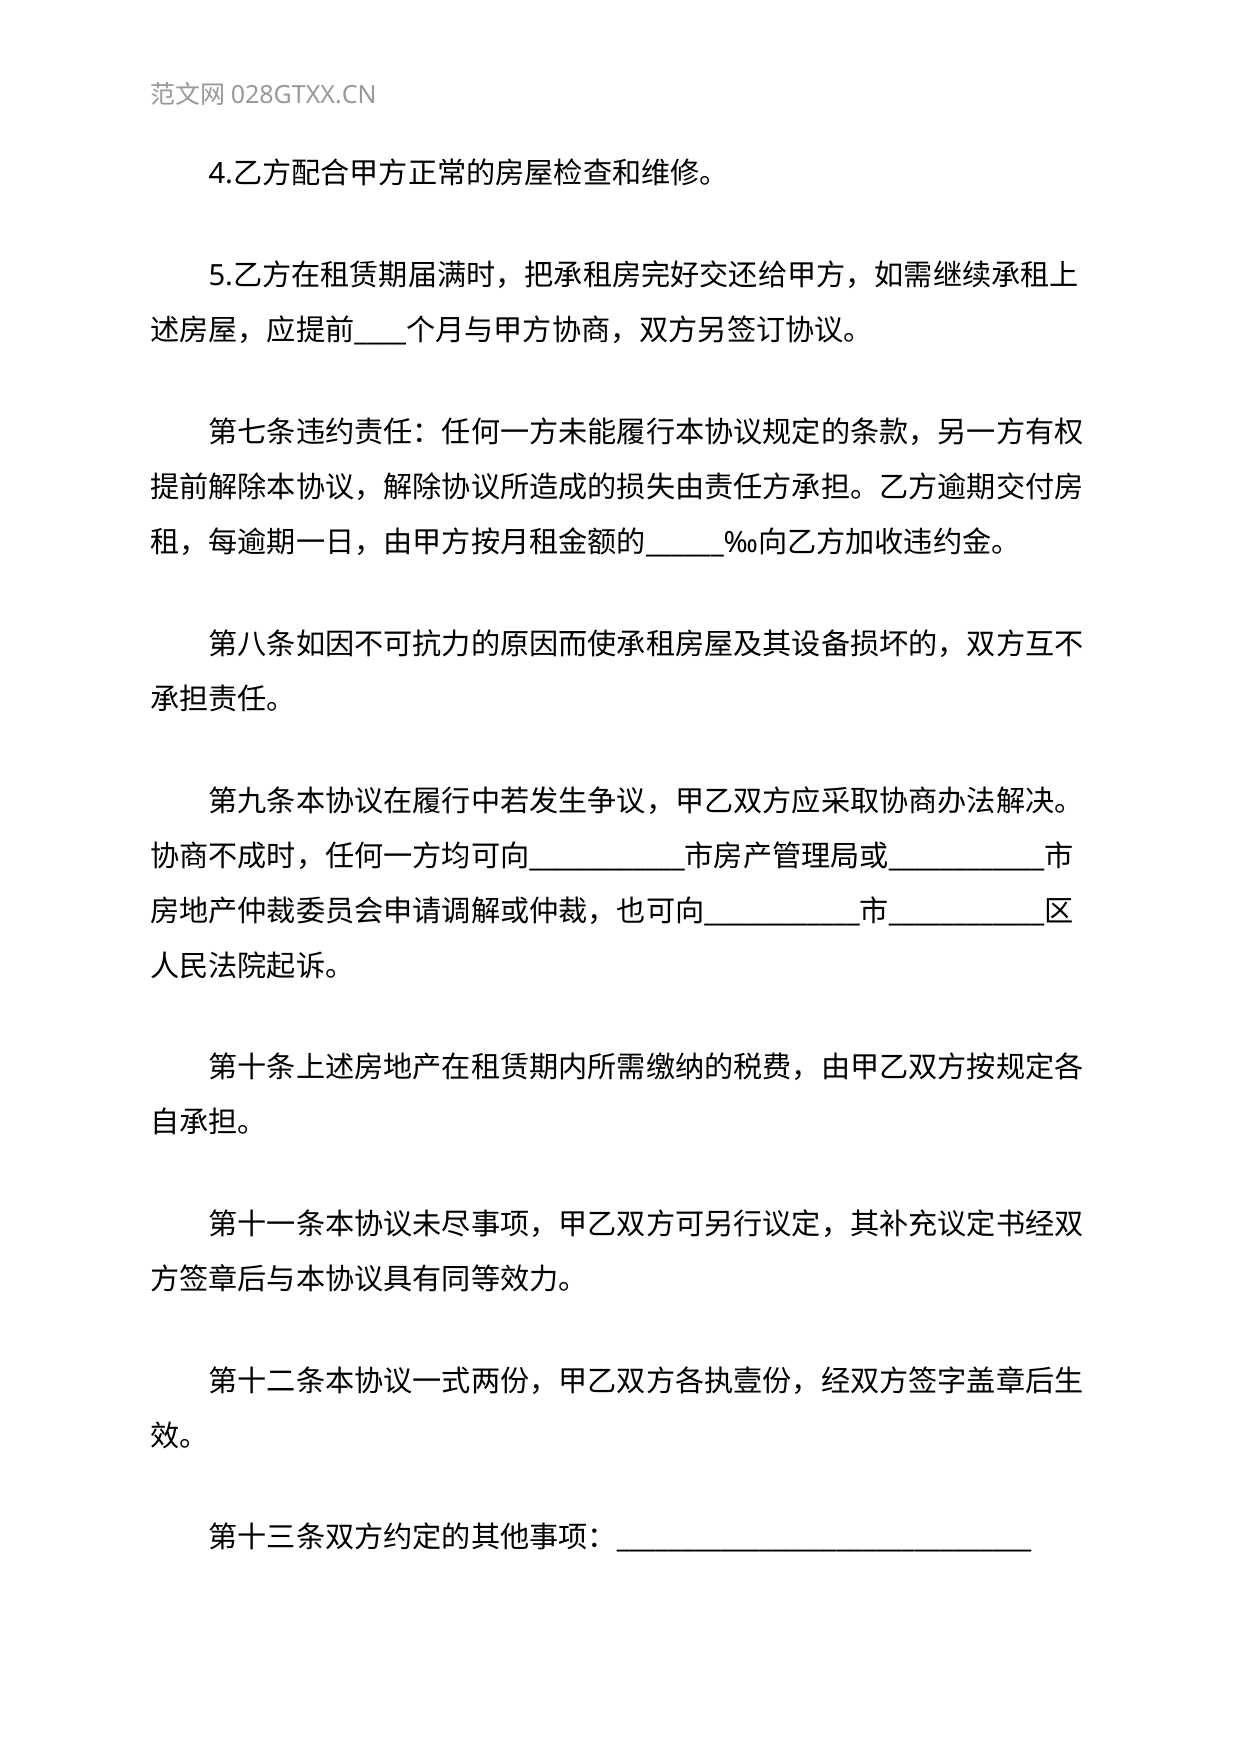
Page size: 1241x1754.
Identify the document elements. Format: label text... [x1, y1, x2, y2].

text 第七条违约责任：任何一方未能履行本协议规定的条款，另一方有权提前解除本协议，解除协议所造成的损失由责任方承担。乙方逾期交付房租，每逾期一日，由甲方按月租金额的______‰向乙方加收违约金。 [150, 409, 1090, 561]
text 4.乙方配合甲方正常的房屋检查和维修。 [150, 150, 1090, 192]
text 第九条本协议在履行中若发生争议，甲乙双方应采取协商办法解决。协商不成时，任何一方均可向____________市房产管理局或____________市房地产仲裁委员会申请调解或仲裁，也可向____________市____________区人民法院起诉。 [150, 777, 1090, 984]
text 第十一条本协议未尽事项，甲乙双方可另行议定，其补充议定书经双方签章后与本协议具有同等效力。 [150, 1201, 1090, 1298]
text 5.乙方在租赁期届满时，把承租房完好交还给甲方，如需继续承租上述房屋，应提前____个月与甲方协商，双方另签订协议。 [150, 252, 1090, 349]
text 第十三条双方约定的其他事项：________________________________ [150, 1514, 1090, 1556]
text 第十二条本协议一式两份，甲乙双方各执壹份，经双方签字盖章后生效。 [150, 1357, 1090, 1454]
text 第十条上述房地产在租赁期内所需缴纳的税费，由甲乙双方按规定各自承担。 [150, 1044, 1090, 1141]
text 第八条如因不可抗力的原因而使承租房屋及其设备损坏的，双方互不承担责任。 [150, 621, 1090, 718]
